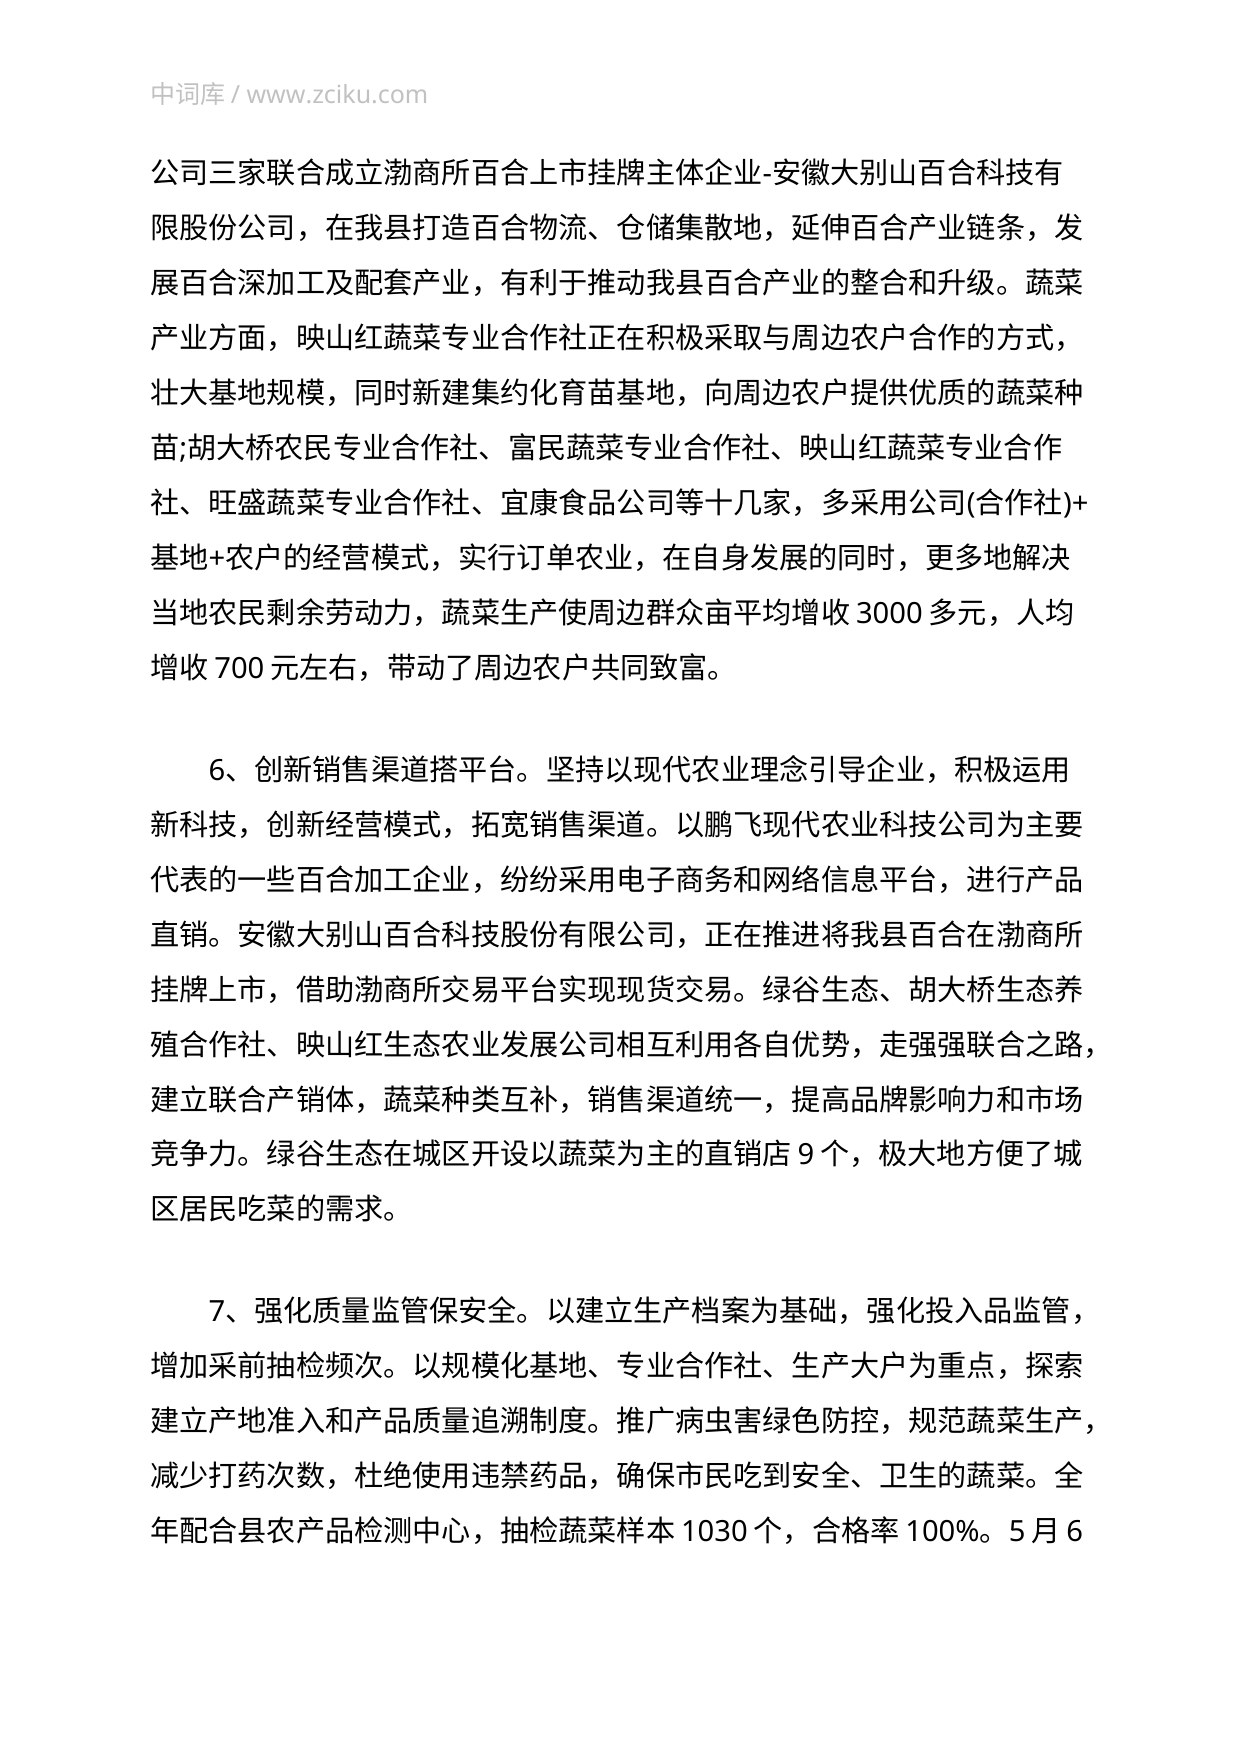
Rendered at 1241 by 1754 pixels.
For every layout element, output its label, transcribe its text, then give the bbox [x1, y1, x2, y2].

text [150, 150, 1090, 687]
text 6、创新销售渠道搭平台。坚持以现代农业理念引导企业，积极运用新科技，创新经营模式，拓宽销售渠道。以鹏飞现代农业科技公司为主要代表的一些百合加工企业，纷纷采用电子商务和网络信息平台，进行产品直销。安徽大别山百合科技股份有限公司，正在推进将我县百合在渤商所挂牌上市，借助渤商所交易平台实现现货交易。绿谷生态、胡大桥生态养殖合作社、映山红生态农业发展公司相互利用各自优势，走强强联合之路，建立联合产销体，蔬菜种类互补，销售渠道统一，提高品牌影响力和市场竞争力。绿谷生态在城区开设以蔬菜为主的直销店9个，极大地方便了城区居民吃菜的需求。 [150, 747, 1090, 1228]
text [150, 1288, 1090, 1550]
